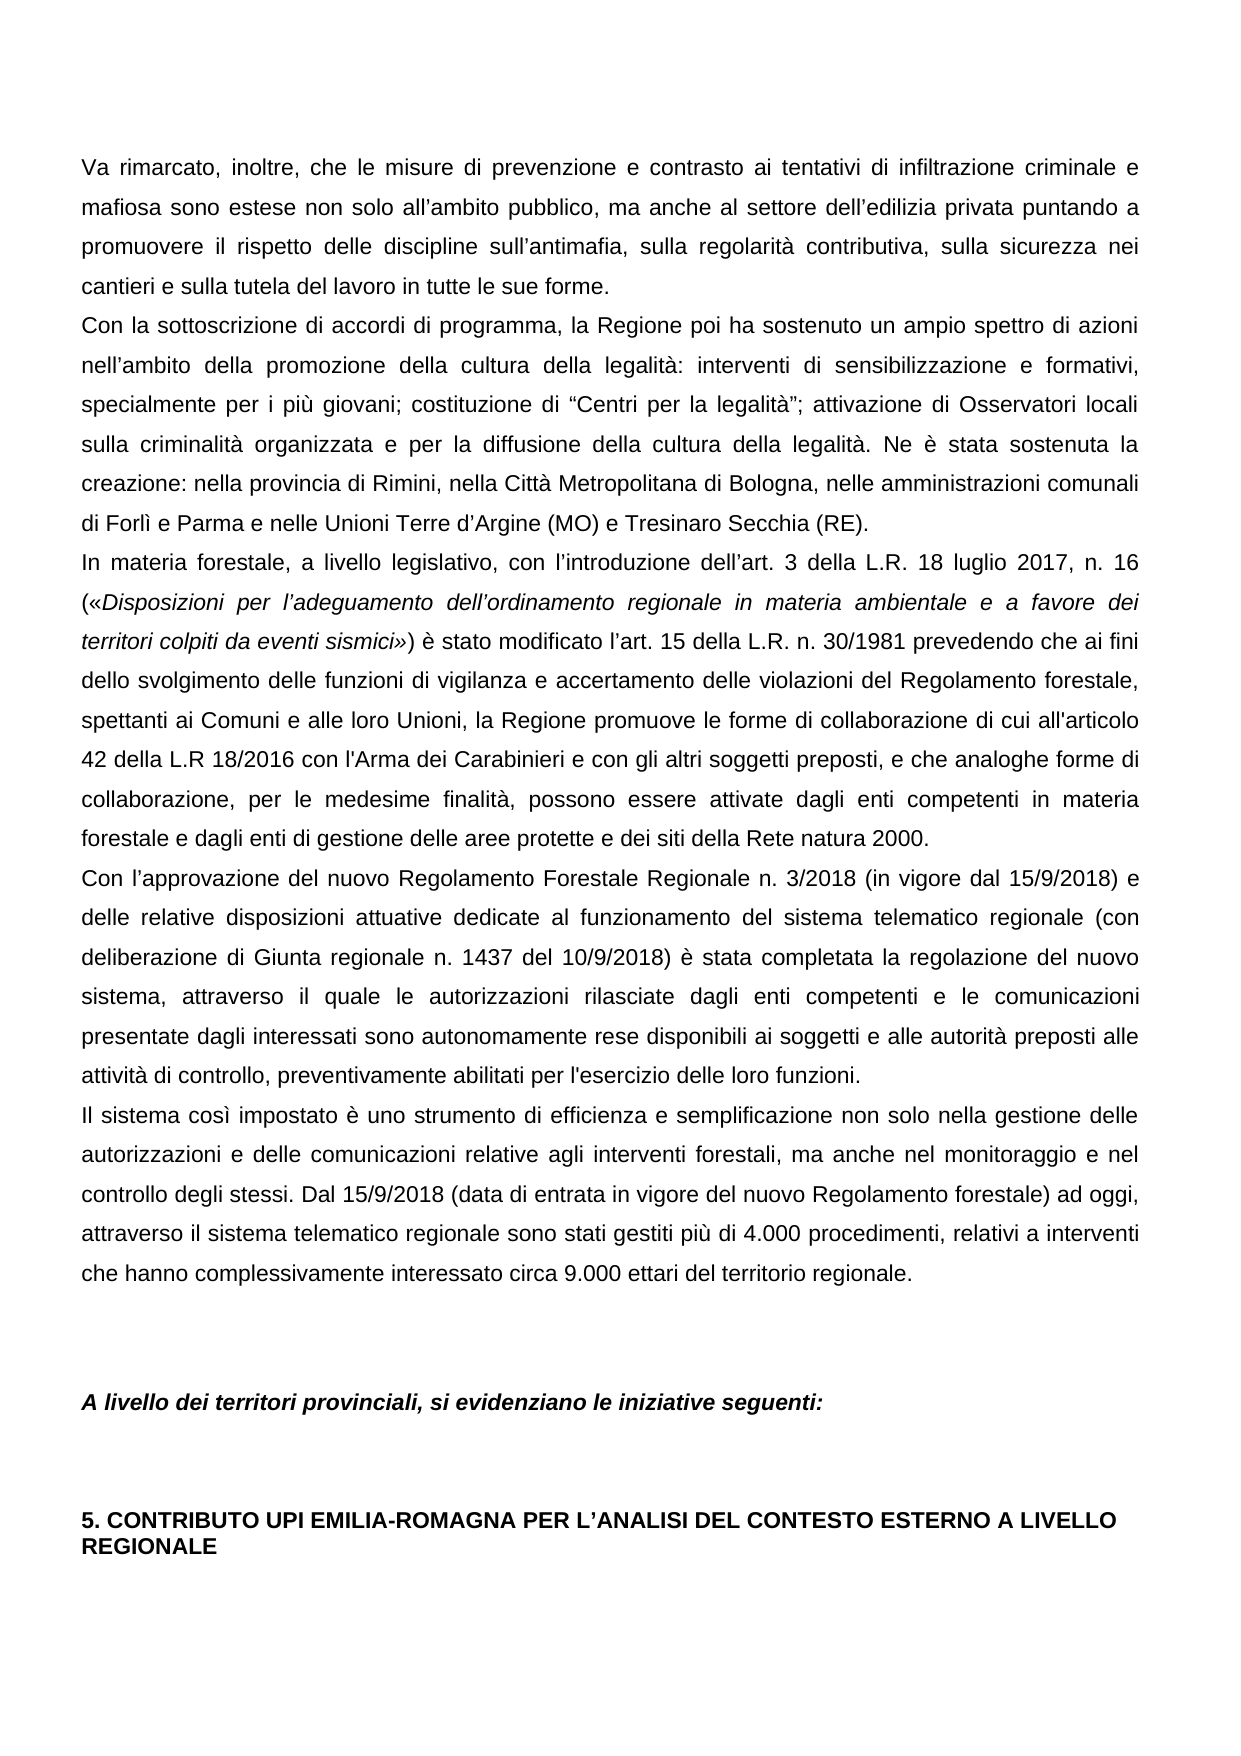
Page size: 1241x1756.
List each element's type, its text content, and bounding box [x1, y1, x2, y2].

text Con l’approvazione del nuovo Regolamento Forestale Regionale n. 3/2018 (in vigore dal 15/9/2018) e delle relative disposizioni attuative dedicate al funzionamento del sistema telematico regionale (con deliberazione di Giunta regionale n. 1437 del 10/9/2018) è stata completata la regolazione del nuovo sistema, attraverso il quale le autorizzazioni rilasciate dagli enti competenti e le comunicazioni presentate dagli interessati sono autonomamente rese disponibili ai soggetti e alle autorità preposti alle attività di controllo, preventivamente abilitati per l'esercizio delle loro funzioni. [81, 865, 1140, 1088]
text Va rimarcato, inoltre, che le misure di prevenzione e contrasto ai tentativi di infiltrazione criminale e mafiosa sono estese non solo all’ambito pubblico, ma anche al settore dell’edilizia privata puntando a promuovere il rispetto delle discipline sull’antimafia, sulla regolarità contributiva, sulla sicurezza nei cantieri e sulla tutela del lavoro in tutte le sue forme. [81, 154, 1140, 299]
text 5. CONTRIBUTO UPI EMILIA-ROMAGNA PER L’ANALISI DEL CONTESTO ESTERNO A LIVELLO REGIONALE [81, 1507, 1140, 1560]
text In materia forestale, a livello legislativo, con l’introduzione dell’art. 3 della L.R. 18 luglio 2017, n. 16 («Disposizioni per l’adeguamento dell’ordinamento regionale in materia ambientale e a favore dei territori colpiti da eventi sismici») è stato modificato l’art. 15 della L.R. n. 30/1981 prevedendo che ai fini dello svolgimento delle funzioni di vigilanza e accertamento delle violazioni del Regolamento forestale, spettanti ai Comuni e alle loro Unioni, la Regione promuove le forme di collaborazione di cui all'articolo 42 della L.R 18/2016 con l'Arma dei Carabinieri e con gli altri soggetti preposti, e che analoghe forme di collaborazione, per le medesime finalità, possono essere attivate dagli enti competenti in materia forestale e dagli enti di gestione delle aree protette e dei siti della Rete natura 2000. [81, 549, 1140, 852]
text A livello dei territori provinciali, si evidenziano le iniziative seguenti: [81, 1388, 1140, 1415]
text Il sistema così impostato è uno strumento di efficienza e semplificazione non solo nella gestione delle autorizzazioni e delle comunicazioni relative agli interventi forestali, ma anche nel monitoraggio e nel controllo degli stessi. Dal 15/9/2018 (data di entrata in vigore del nuovo Regolamento forestale) ad oggi, attraverso il sistema telematico regionale sono stati gestiti più di 4.000 procedimenti, relativi a interventi che hanno complessivamente interessato circa 9.000 ettari del territorio regionale. [81, 1102, 1140, 1286]
text Con la sottoscrizione di accordi di programma, la Regione poi ha sostenuto un ampio spettro di azioni nell’ambito della promozione della cultura della legalità: interventi di sensibilizzazione e formativi, specialmente per i più giovani; costituzione di “Centri per la legalità”; attivazione di Osservatori locali sulla criminalità organizzata e per la diffusione della cultura della legalità. Ne è stata sostenuta la creazione: nella provincia di Rimini, nella Città Metropolitana di Bologna, nelle amministrazioni comunali di Forlì e Parma e nelle Unioni Terre d’Argine (MO) e Tresinaro Secchia (RE). [81, 312, 1140, 536]
